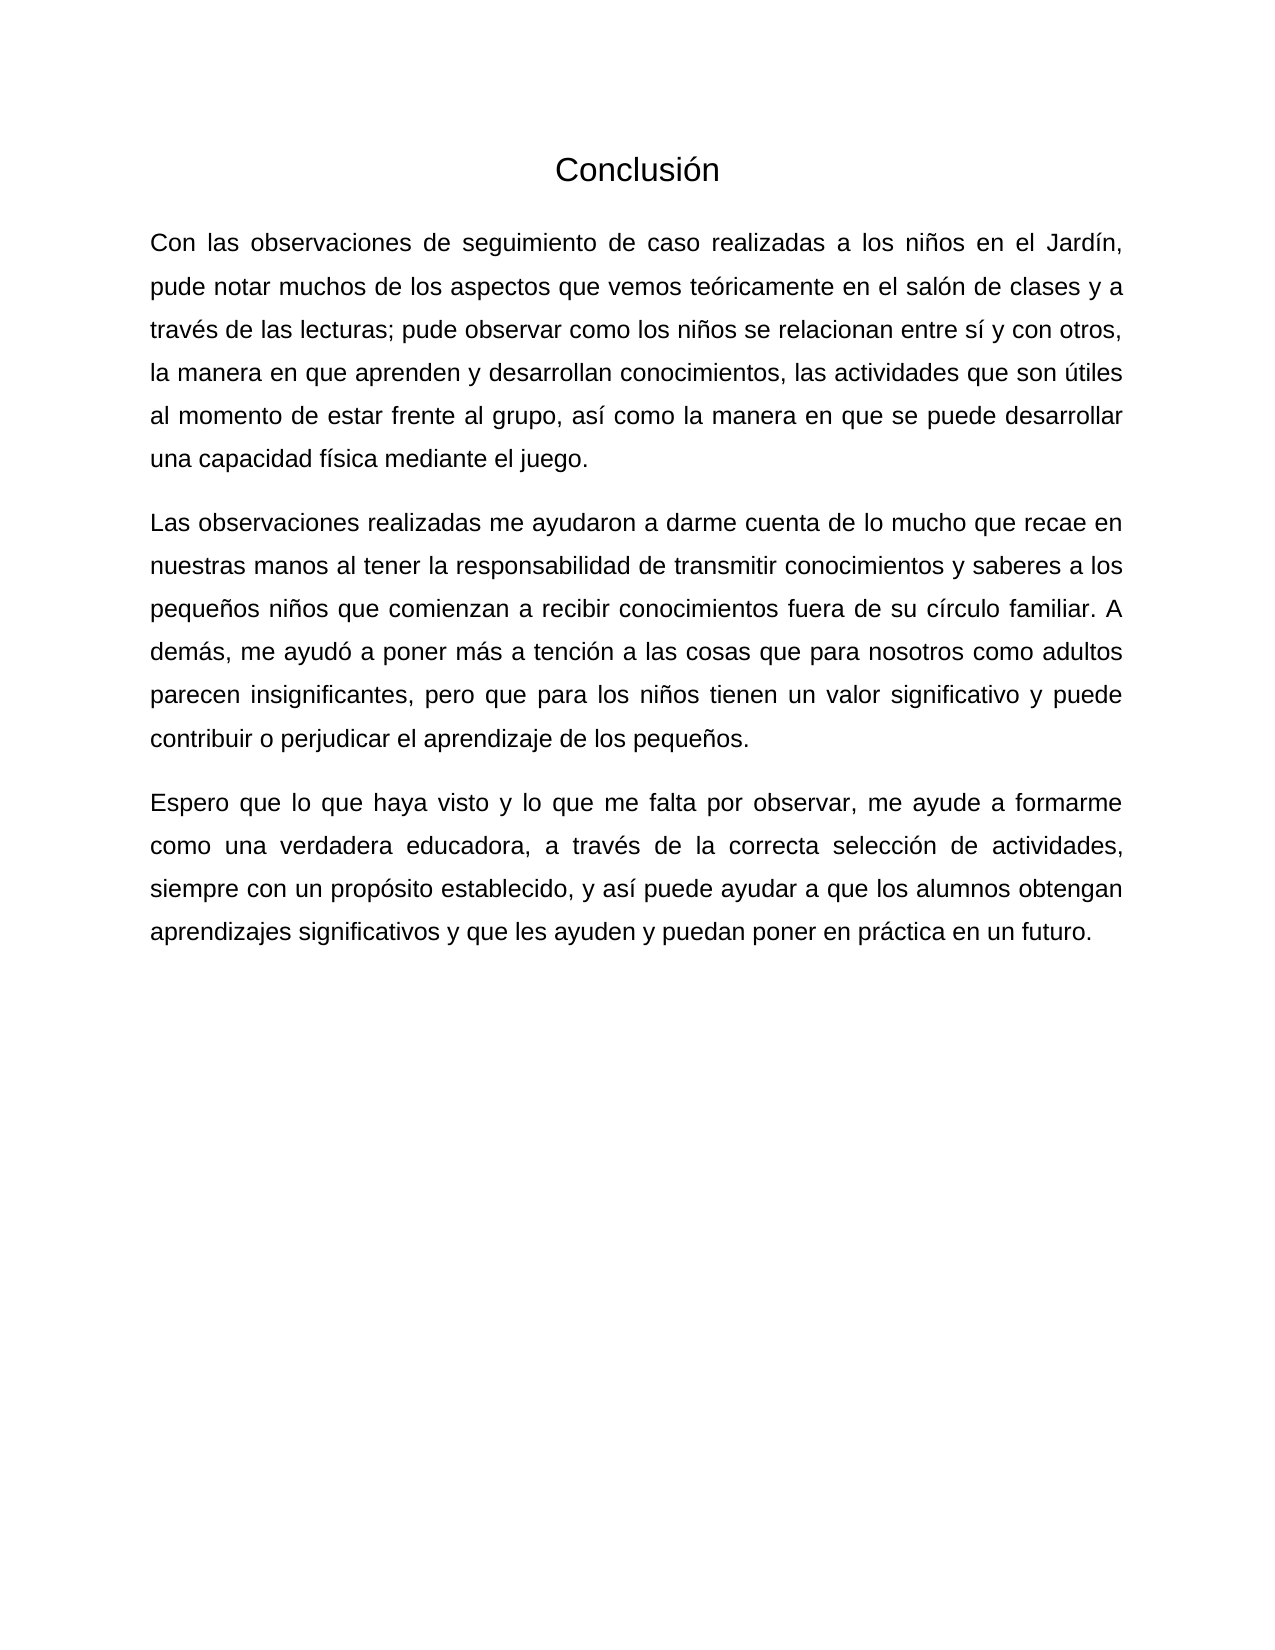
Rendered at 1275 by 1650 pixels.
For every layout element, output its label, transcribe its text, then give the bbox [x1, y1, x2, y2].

text Espero que lo que haya visto y lo que me falta por observar, me ayude a formarme como una verdadera educadora, a través de la correcta selección de actividades, siempre con un propósito establecido, y así puede ayudar a que los alumnos obtengan aprendizajes significativos y que les ayuden y puedan poner en práctica en un futuro. [150, 788, 1125, 946]
text Las observaciones realizadas me ayudaron a darme cuenta de lo mucho que recae en nuestras manos al tener la responsabilidad de transmitir conocimientos y saberes a los pequeños niños que comienzan a recibir conocimientos fuera de su círculo familiar. A demás, me ayudó a poner más a tención a las cosas que para nosotros como adultos parecen insignificantes, pero que para los niños tienen un valor significativo y puede contribuir o perjudicar el aprendizaje de los pequeños. [150, 508, 1125, 752]
text Con las observaciones de seguimiento de caso realizadas a los niños en el Jardín, pude notar muchos de los aspectos que vemos teóricamente en el salón de clases y a través de las lecturas; pude observar como los niños se relacionan entre sí y con otros, la manera en que aprenden y desarrollan conocimientos, las actividades que son útiles al momento de estar frente al grupo, así como la manera en que se puede desarrollar una capacidad física mediante el juego. [150, 228, 1125, 473]
text Conclusión [150, 150, 1125, 188]
